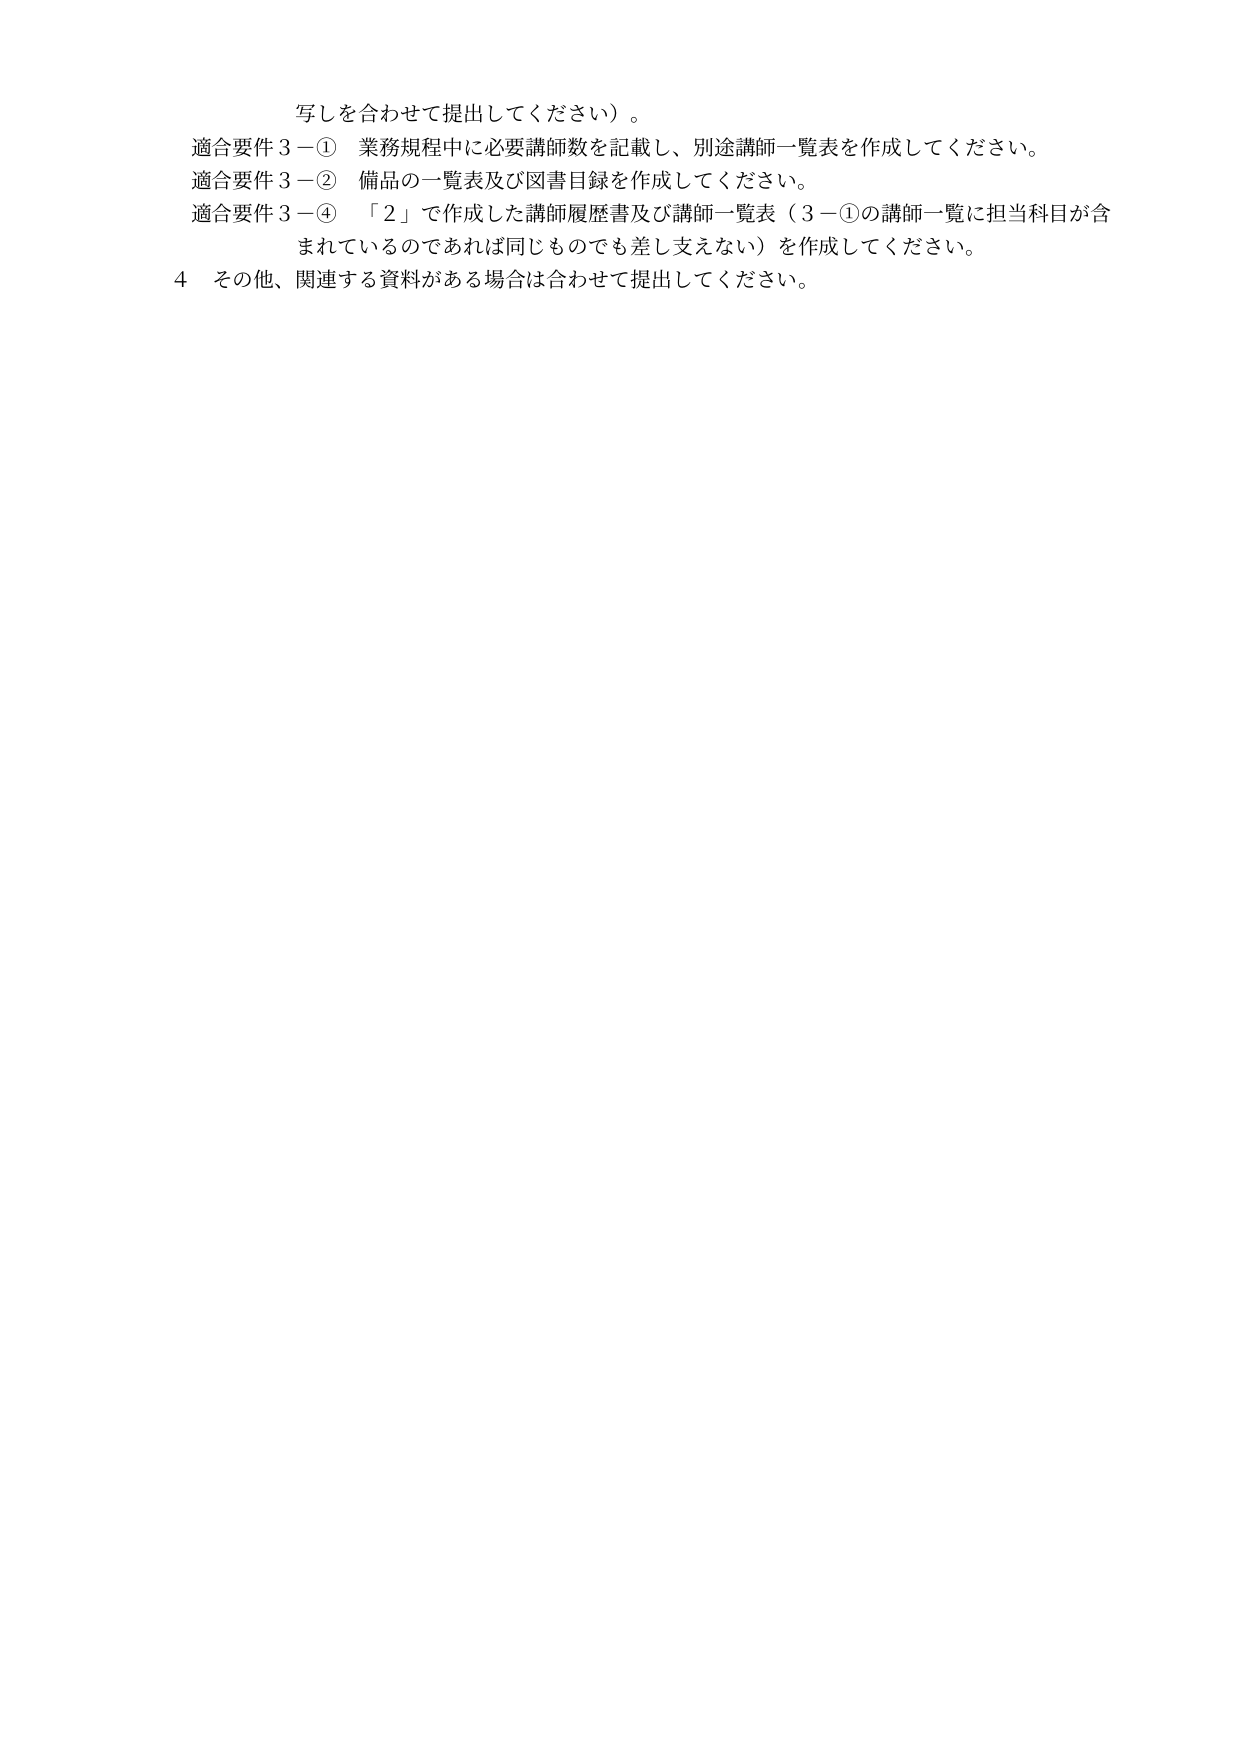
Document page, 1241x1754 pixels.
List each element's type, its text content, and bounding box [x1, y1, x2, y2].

text 写しを合わせて提出してください）。 [282, 96, 1112, 129]
text 適合要件３－② 備品の一覧表及び図書目録を作成してください。 [187, 162, 1112, 196]
text 適合要件３－④ 「２」で作成した講師履歴書及び講師一覧表（３－①の講師一覧に担当科目が含まれているのであれば同じものでも差し支えない）を作成してください。 [187, 196, 1112, 262]
text ４ その他、関連する資料がある場合は合わせて提出してください。 [167, 262, 1112, 295]
text 適合要件３－① 業務規程中に必要講師数を記載し、別途講師一覧表を作成してください。 [187, 129, 1112, 162]
